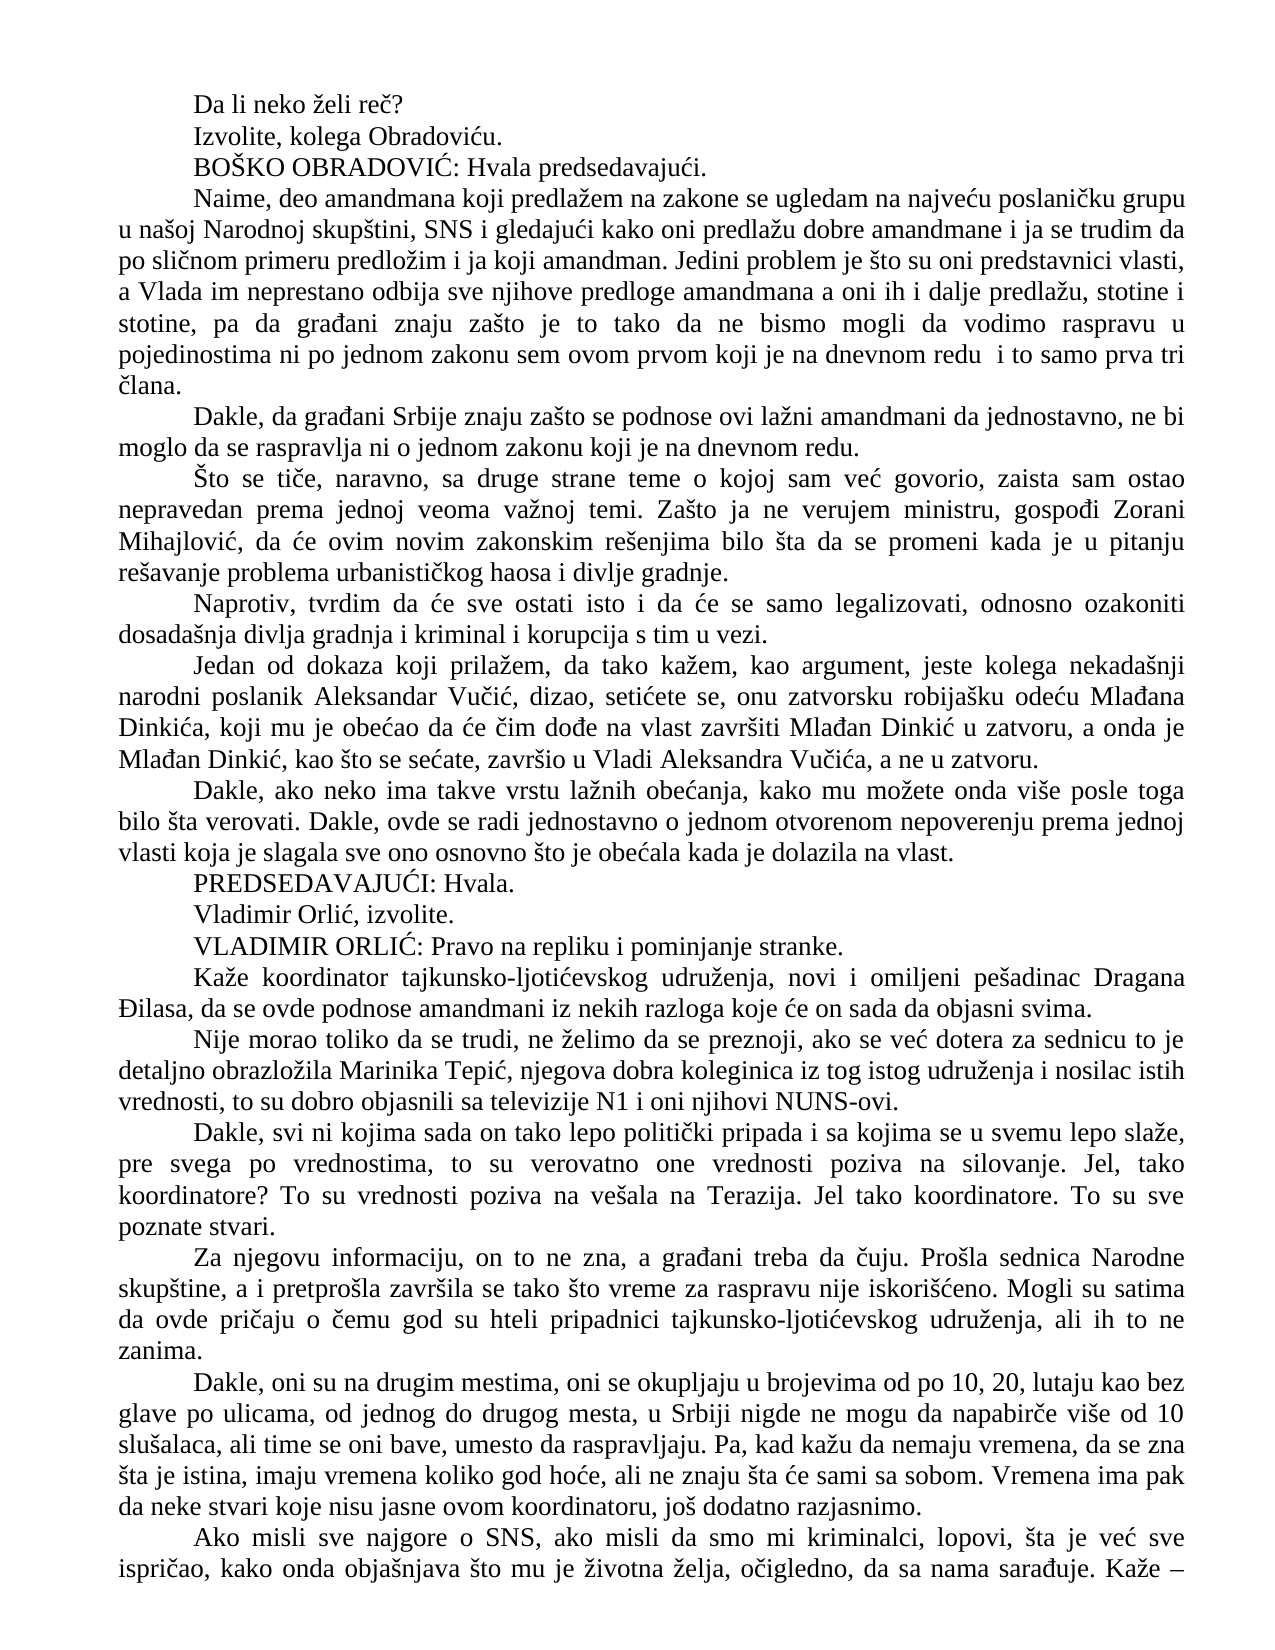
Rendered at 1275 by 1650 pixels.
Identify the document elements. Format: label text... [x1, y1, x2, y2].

text Dakle, oni su na drugim mestima, oni se okupljaju u brojevima od po 10, 20, lutaju kao bez glave po ulicama, od jednog do drugog mesta, u Srbiji nigde ne mogu da napabirče više od 10 slušalaca, ali time se oni bave, umesto da raspravljaju. Pa, kad kažu da nemaju vremena, da se zna šta je istina, imaju vremena koliko god hoće, ali ne znaju šta će sami sa sobom. Vremena ima pak da neke stvari koje nisu jasne ovom koordinatoru, još dodatno razjasnimo. [118, 1366, 1186, 1521]
text Kaže koordinator tajkunsko-ljotićevskog udruženja, novi i omiljeni pešadinac Dragana Đilasa, da se ovde podnose amandmani iz nekih razloga koje će on sada da objasni svima. [118, 961, 1186, 1023]
text Vladimir Orlić, izvolite. [118, 898, 1186, 929]
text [118, 1521, 1186, 1584]
text Dakle, ako neko ima takve vrstu lažnih obećanja, kako mu možete onda više posle toga bilo šta verovati. Dakle, ovde se radi jednostavno o jednom otvorenom nepoverenju prema jednoj vlasti koja je slagala sve ono osnovno što je obećala kada je dolazila na vlast. [118, 774, 1186, 867]
text Što se tiče, naravno, sa druge strane teme o kojoj sam već govorio, zaista sam ostao nepravedan prema jednoj veoma važnoj temi. Zašto ja ne verujem ministru, gospođi Zorani Mihajlović, da će ovim novim zakonskim rešenjima bilo šta da se promeni kada je u pitanju rešavanje problema urbanističkog haosa i divlje gradnje. [118, 462, 1186, 587]
text Jedan od dokaza koji prilažem, da tako kažem, kao argument, jeste kolega nekadašnji narodni poslanik Aleksandar Vučić, dizao, setićete se, onu zatvorsku robijašku odeću Mlađana Dinkića, koji mu je obećao da će čim dođe na vlast završiti Mlađan Dinkić u zatvoru, a onda je Mlađan Dinkić, kao što se sećate, završio u Vladi Aleksandra Vučića, a ne u zatvoru. [118, 649, 1186, 774]
text VLADIMIR ORLIĆ: Pravo na repliku i pominjanje stranke. [118, 929, 1186, 961]
text Izvolite, kolega Obradoviću. [118, 120, 1186, 151]
text Nije morao toliko da se trudi, ne želimo da se preznoji, ako se već dotera za sednicu to je detaljno obrazložila Marinika Tepić, njegova dobra koleginica iz tog istog udruženja i nosilac istih vrednosti, to su dobro objasnili sa televizije N1 i oni njihovi NUNS-ovi. [118, 1023, 1186, 1116]
text Za njegovu informaciju, on to ne zna, a građani treba da čuju. Prošla sednica Narodne skupštine, a i pretprošla završila se tako što vreme za raspravu nije iskorišćeno. Mogli su satima da ovde pričaju o čemu god su hteli pripadnici tajkunsko-ljotićevskog udruženja, ali ih to ne zanima. [118, 1241, 1186, 1366]
text Dakle, da građani Srbije znaju zašto se podnose ovi lažni amandmani da jednostavno, ne bi moglo da se raspravlja ni o jednom zakonu koji je na dnevnom redu. [118, 400, 1186, 462]
text PREDSEDAVAJUĆI: Hvala. [118, 867, 1186, 898]
text Naprotiv, tvrdim da će sve ostati isto i da će se samo legalizovati, odnosno ozakoniti dosadašnja divlja gradnja i kriminal i korupcija s tim u vezi. [118, 587, 1186, 649]
text Naime, deo amandmana koji predlažem na zakone se ugledam na najveću poslaničku grupu u našoj Narodnoj skupštini, SNS i gledajući kako oni predlažu dobre amandmane i ja se trudim da po sličnom primeru predložim i ja koji amandman. Jedini problem je što su oni predstavnici vlasti, a Vlada im neprestano odbija sve njihove predloge amandmana a oni ih i dalje predlažu, stotine i stotine, pa da građani znaju zašto je to tako da ne bismo mogli da vodimo raspravu u pojedinostima ni po jednom zakonu sem ovom prvom koji je na dnevnom redu i to samo prva tri člana. [118, 182, 1186, 400]
text BOŠKO OBRADOVIĆ: Hvala predsedavajući. [118, 151, 1186, 182]
text Da li neko želi reč? [118, 89, 1186, 120]
text Dakle, svi ni kojima sada on tako lepo politički pripada i sa kojima se u svemu lepo slaže, pre svega po vrednostima, to su verovatno one vrednosti poziva na silovanje. Jel, tako koordinatore? To su vrednosti poziva na vešala na Terazija. Jel tako koordinatore. To su sve poznate stvari. [118, 1116, 1186, 1241]
